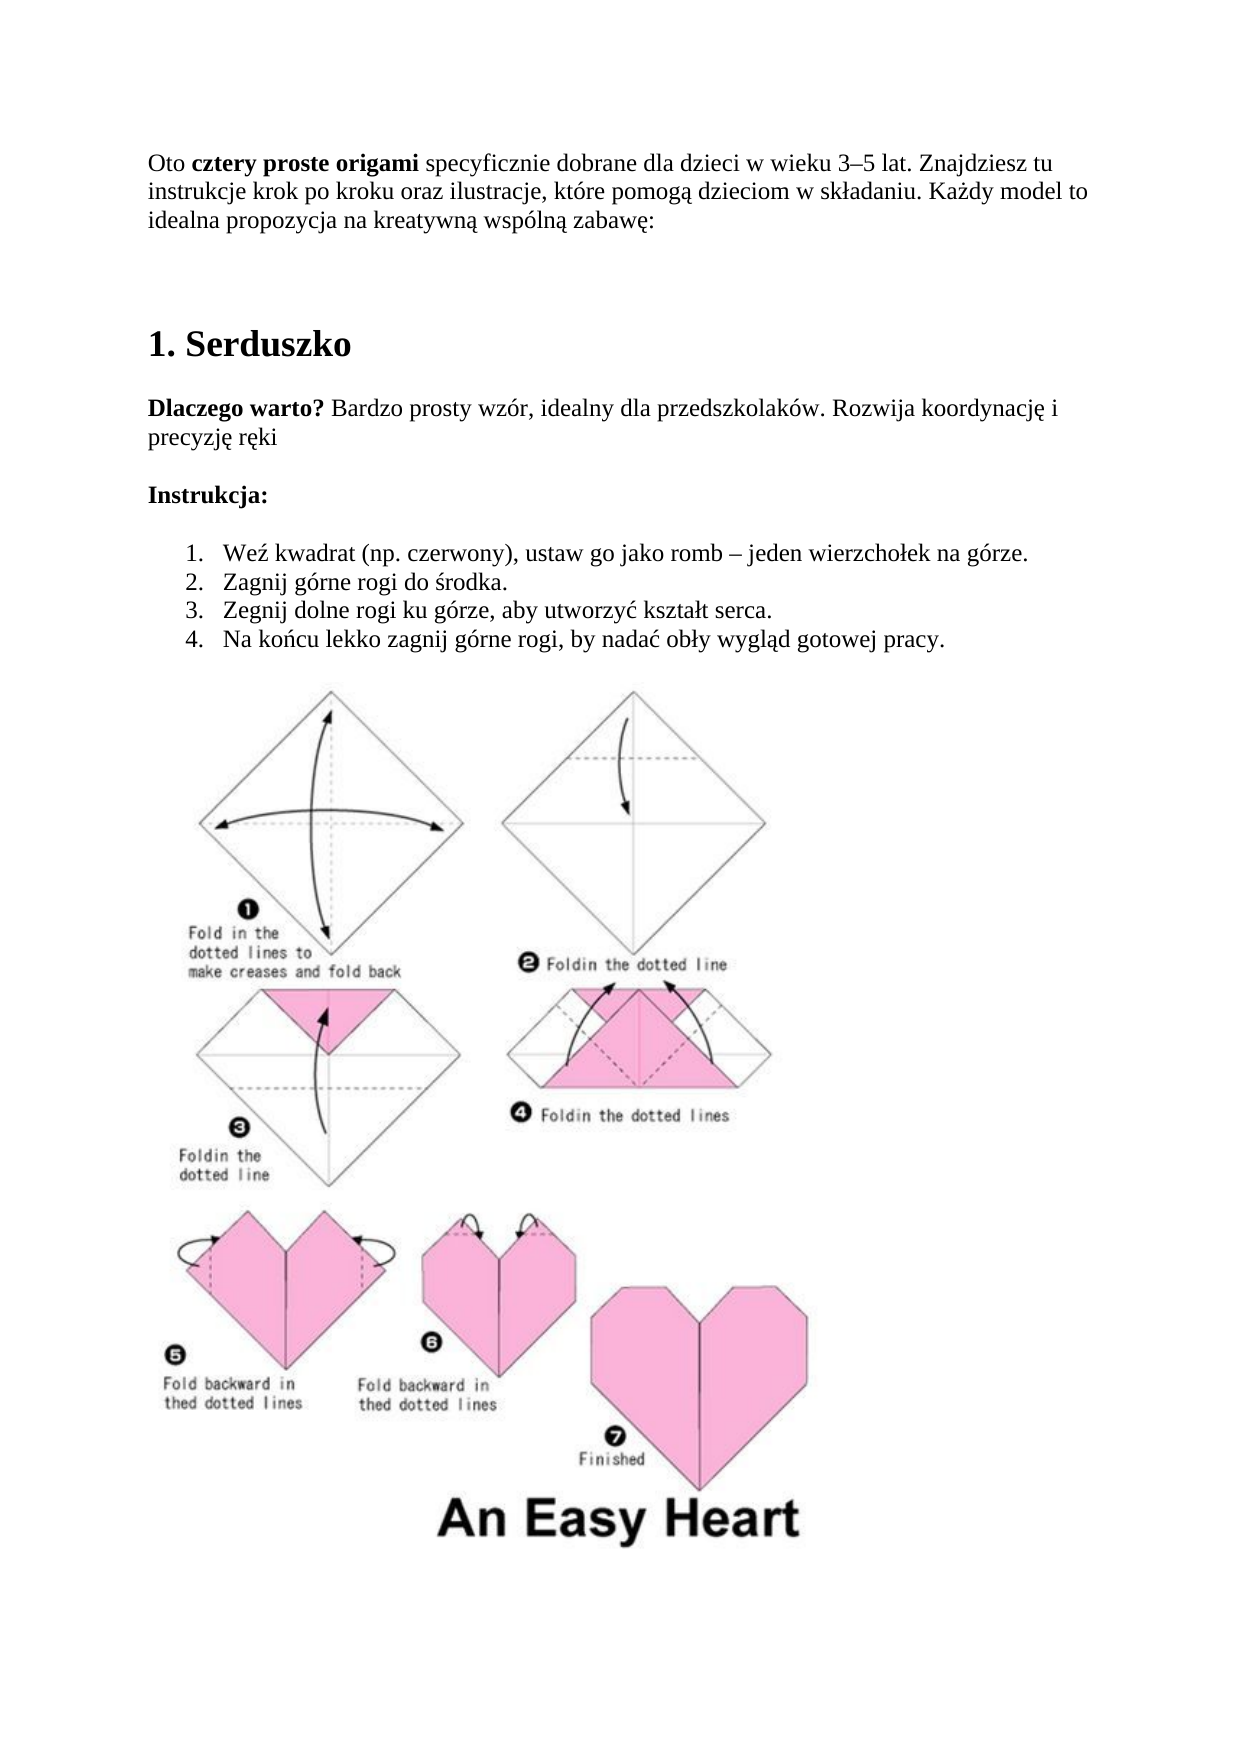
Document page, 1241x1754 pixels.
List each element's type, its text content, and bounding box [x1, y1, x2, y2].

text 1. Serduszko [148, 321, 1093, 364]
list Zegnij dolne rogi ku górze, aby utworzyć kształt serca. [185, 595, 1093, 624]
list Na końcu lekko zagnij górne rogi, by nadać obły wygląd gotowej pracy. [185, 624, 1093, 653]
text Instrukcja: [148, 480, 1093, 509]
text Dlaczego warto? Bardzo prosty wzór, idealny dla przedszkolaków. Rozwija koordynację i precyzję ręki [148, 393, 1093, 451]
text Oto cztery proste origami specyficznie dobrane dla dzieci w wieku 3–5 lat. Znajdziesz tu instrukcje krok po kroku oraz ilustracje, które pomogą dzieciom w składaniu. Każdy model to idealna propozycja na kreatywną wspólną zabawę: [148, 148, 1093, 234]
list Zagnij górne rogi do środka. [185, 567, 1093, 595]
list Weź kwadrat (np. czerwony), ustaw go jako romb – jeden wierzchołek na górze. [185, 538, 1093, 567]
picture [147, 682, 832, 1556]
